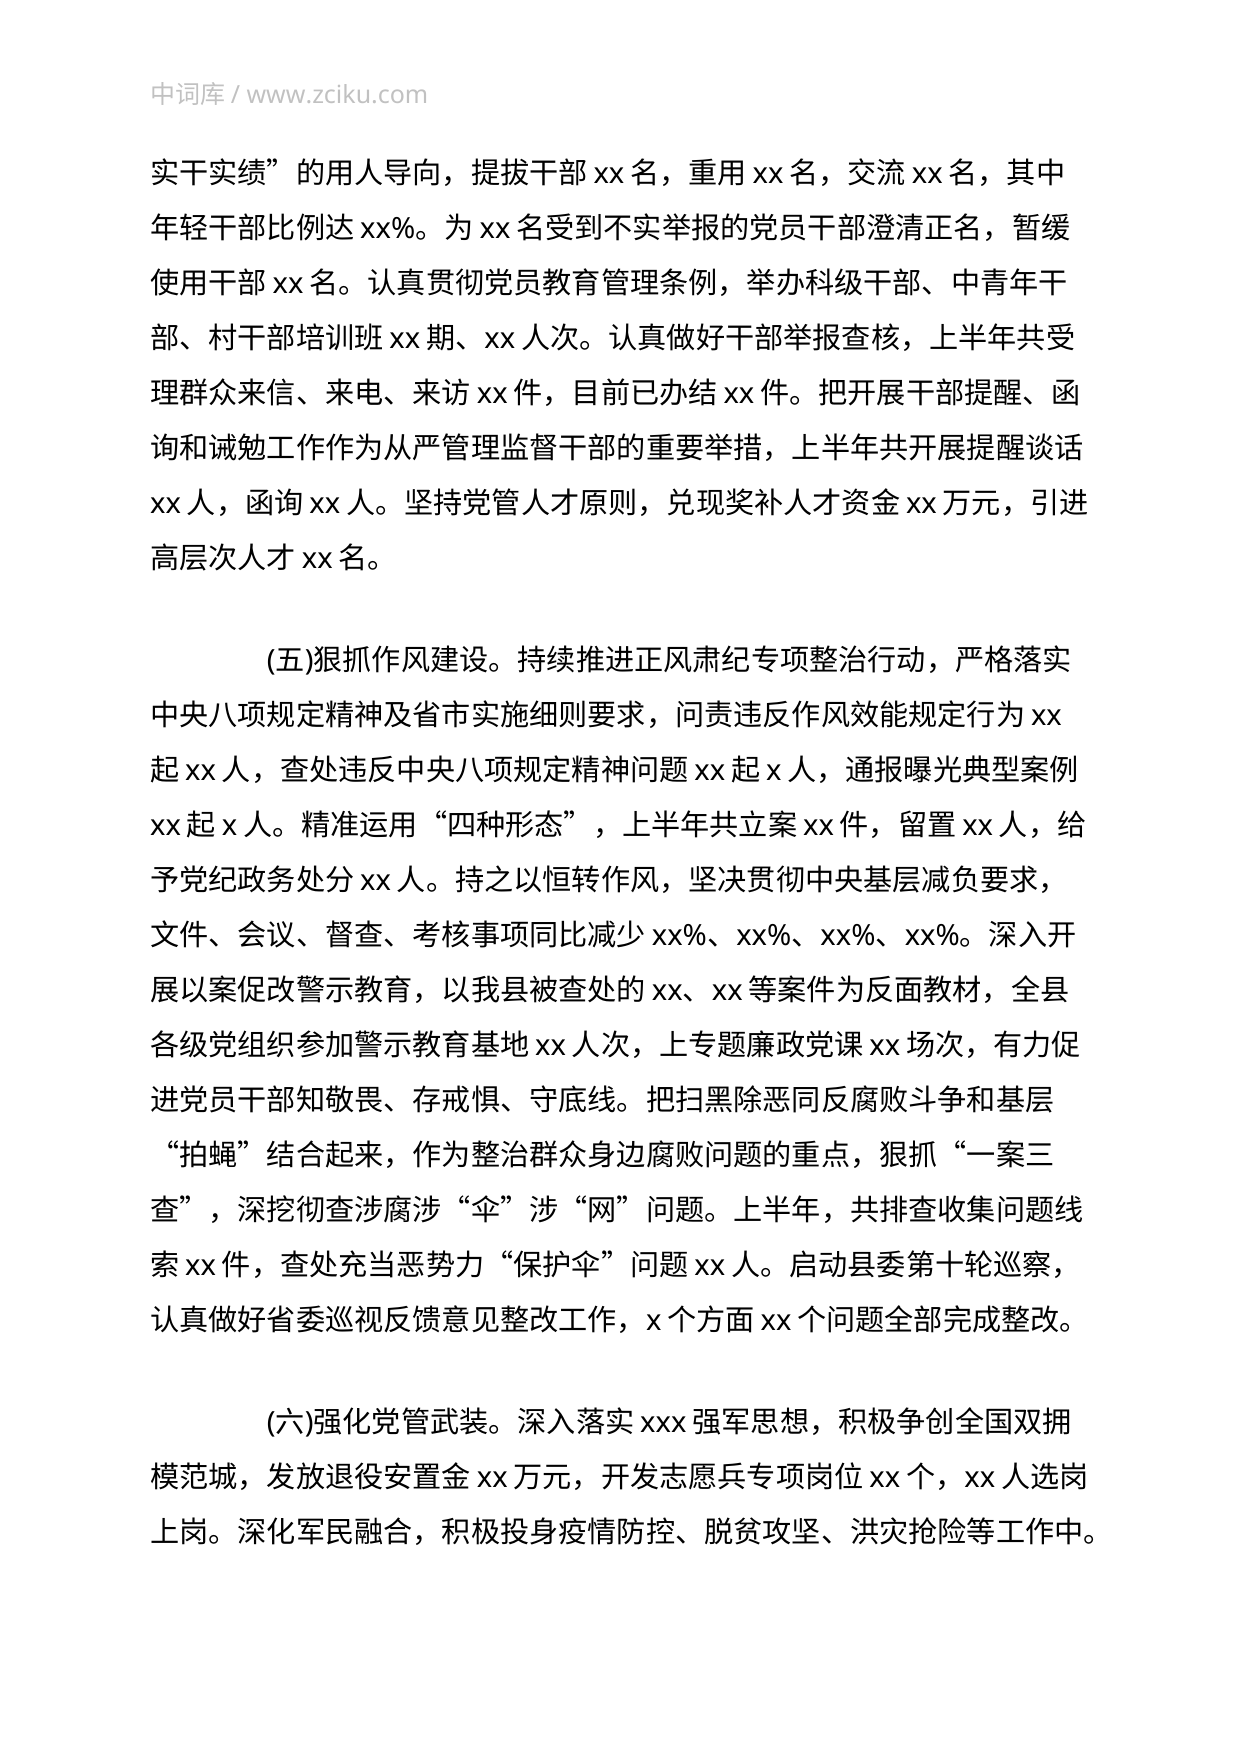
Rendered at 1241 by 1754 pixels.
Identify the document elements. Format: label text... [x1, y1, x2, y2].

text (六)强化党管武装。深入落实xxx强军思想，积极争创全国双拥模范城，发放退役安置金xx万元，开发志愿兵专项岗位xx个，xx人选岗上岗。深化军民融合，积极投身疫情防控、脱贫攻坚、洪灾抢险等工作中。 [150, 1398, 1090, 1551]
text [150, 150, 1090, 577]
text (五)狠抓作风建设。持续推进正风肃纪专项整治行动，严格落实中央八项规定精神及省市实施细则要求，问责违反作风效能规定行为xx起xx人，查处违反中央八项规定精神问题xx起x人，通报曝光典型案例xx起x人。精准运用“四种形态”，上半年共立案xx件，留置xx人，给予党纪政务处分xx人。持之以恒转作风，坚决贯彻中央基层减负要求，文件、会议、督查、考核事项同比减少xx%、xx%、xx%、xx%。深入开展以案促改警示教育，以我县被查处的xx、xx等案件为反面教材，全县各级党组织参加警示教育基地xx人次，上专题廉政党课xx场次，有力促进党员干部知敬畏、存戒惧、守底线。把扫黑除恶同反腐败斗争和基层“拍蝇”结合起来，作为整治群众身边腐败问题的重点，狠抓“一案三查”，深挖彻查涉腐涉“伞”涉“网”问题。上半年，共排查收集问题线索xx件，查处充当恶势力“保护伞”问题xx人。启动县委第十轮巡察，认真做好省委巡视反馈意见整改工作，x个方面xx个问题全部完成整改。 [150, 637, 1090, 1339]
